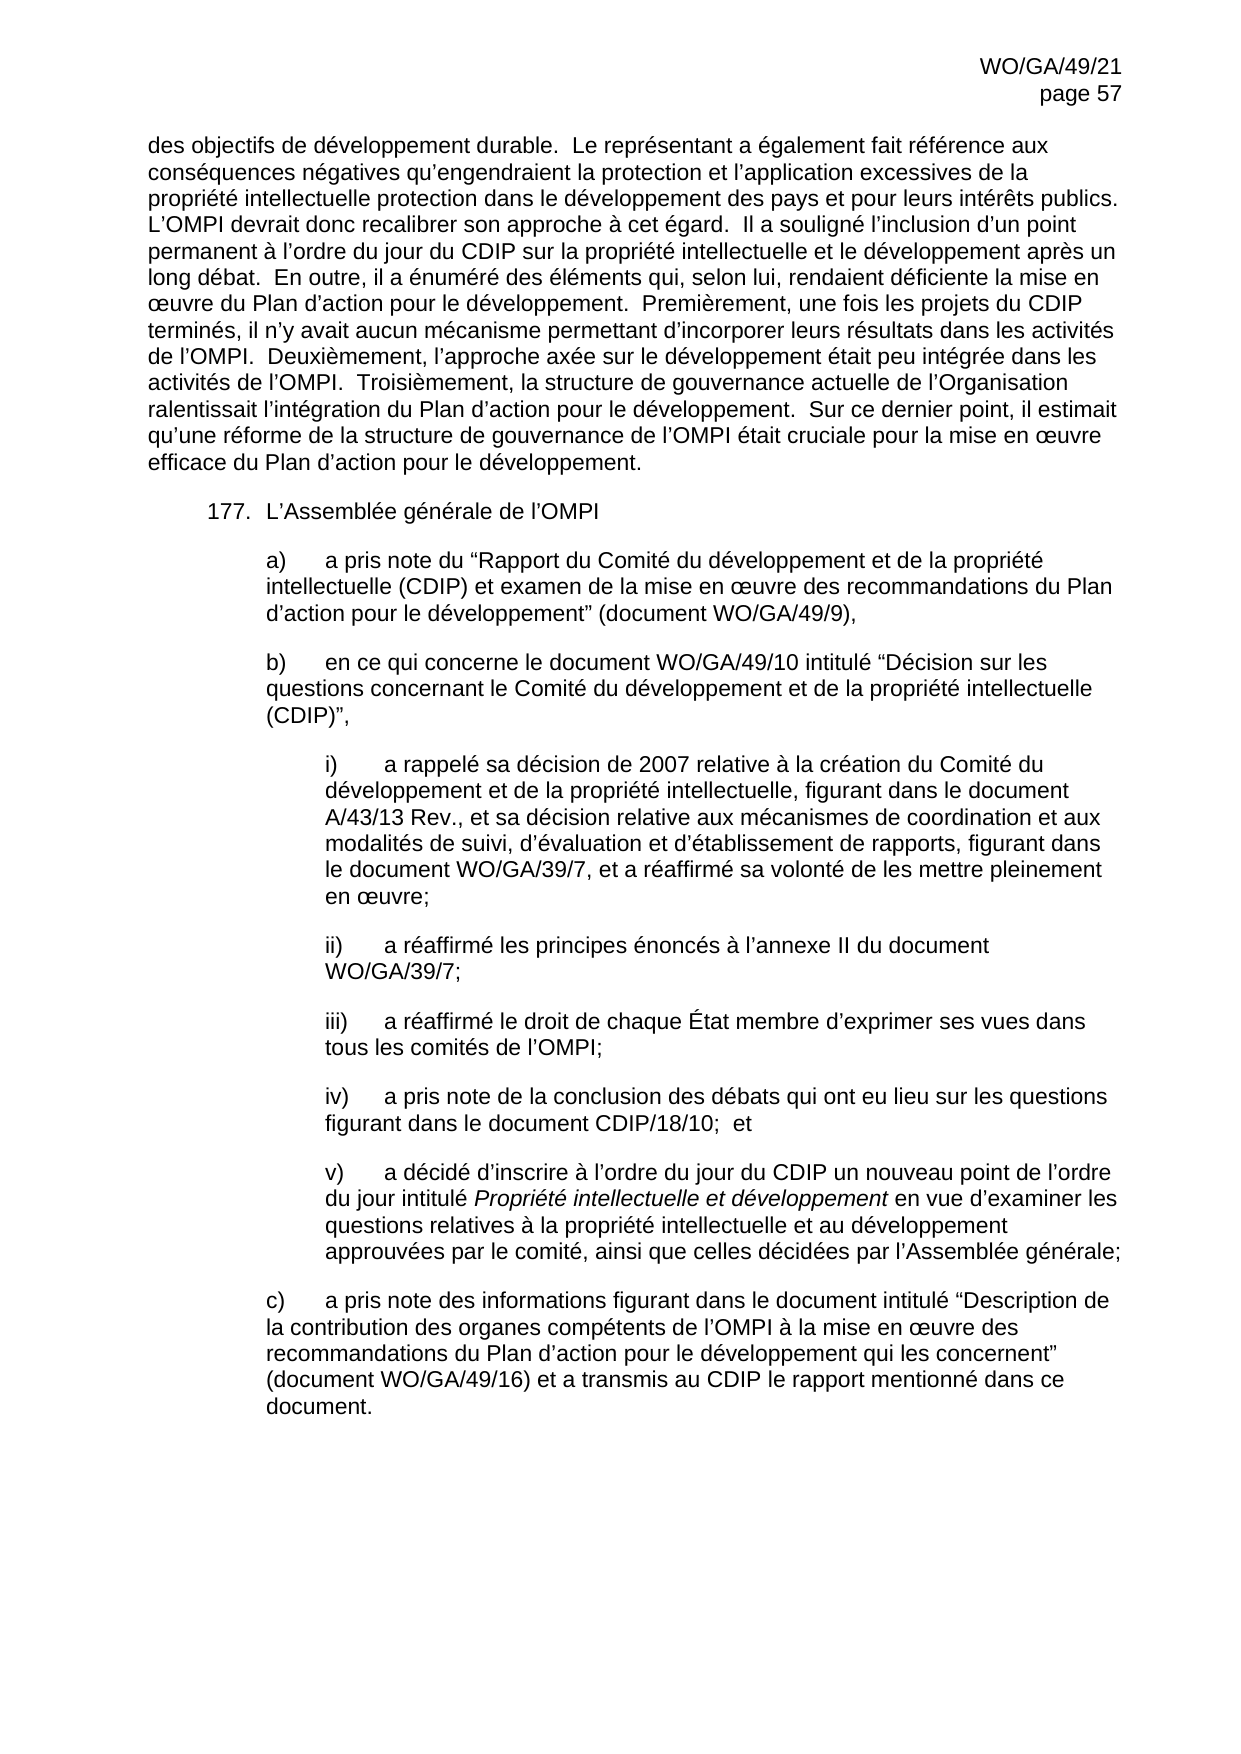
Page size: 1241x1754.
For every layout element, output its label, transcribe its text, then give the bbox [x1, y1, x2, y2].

list en ce qui concerne le document WO/GA/49/10 intitulé “Décision sur les questions concernant le Comité du développement et de la propriété intellectuelle (CDIP)”, [266, 649, 1122, 728]
list a pris note des informations figurant dans le document intitulé “Description de la contribution des organes compétents de l’OMPI à la mise en œuvre des recommandations du Plan d’action pour le développement qui les concernent” (document WO/GA/49/16) et a transmis au CDIP le rapport mentionné dans ce document. [266, 1287, 1122, 1419]
list a décidé d’inscrire à l’ordre du jour du CDIP un nouveau point de l’ordre du jour intitulé Propriété intellectuelle et développement en vue d’examiner les questions relatives à la propriété intellectuelle et au développement approuvées par le comité, ainsi que celles décidées par l’Assemblée générale; [325, 1159, 1122, 1264]
list a rappelé sa décision de 2007 relative à la création du Comité du développement et de la propriété intellectuelle, figurant dans le document A/43/13 Rev., et sa décision relative aux mécanismes de coordination et aux modalités de suivi, d’évaluation et d’établissement de rapports, figurant dans le document WO/GA/39/7, et a réaffirmé sa volonté de les mettre pleinement en œuvre; [325, 751, 1122, 909]
list a pris note du “Rapport du Comité du développement et de la propriété intellectuelle (CDIP) et examen de la mise en œuvre des recommandations du Plan d’action pour le développement” (document WO/GA/49/9), [266, 547, 1122, 626]
text L’Assemblée générale de l’OMPI [207, 498, 1122, 524]
list a pris note de la conclusion des débats qui ont eu lieu sur les questions figurant dans le document CDIP/18/10; et [325, 1083, 1122, 1136]
list a réaffirmé les principes énoncés à l’annexe II du document WO/GA/39/7; [325, 932, 1122, 985]
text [148, 132, 1122, 475]
list a réaffirmé le droit de chaque État membre d’exprimer ses vues dans tous les comités de l’OMPI; [325, 1008, 1122, 1060]
